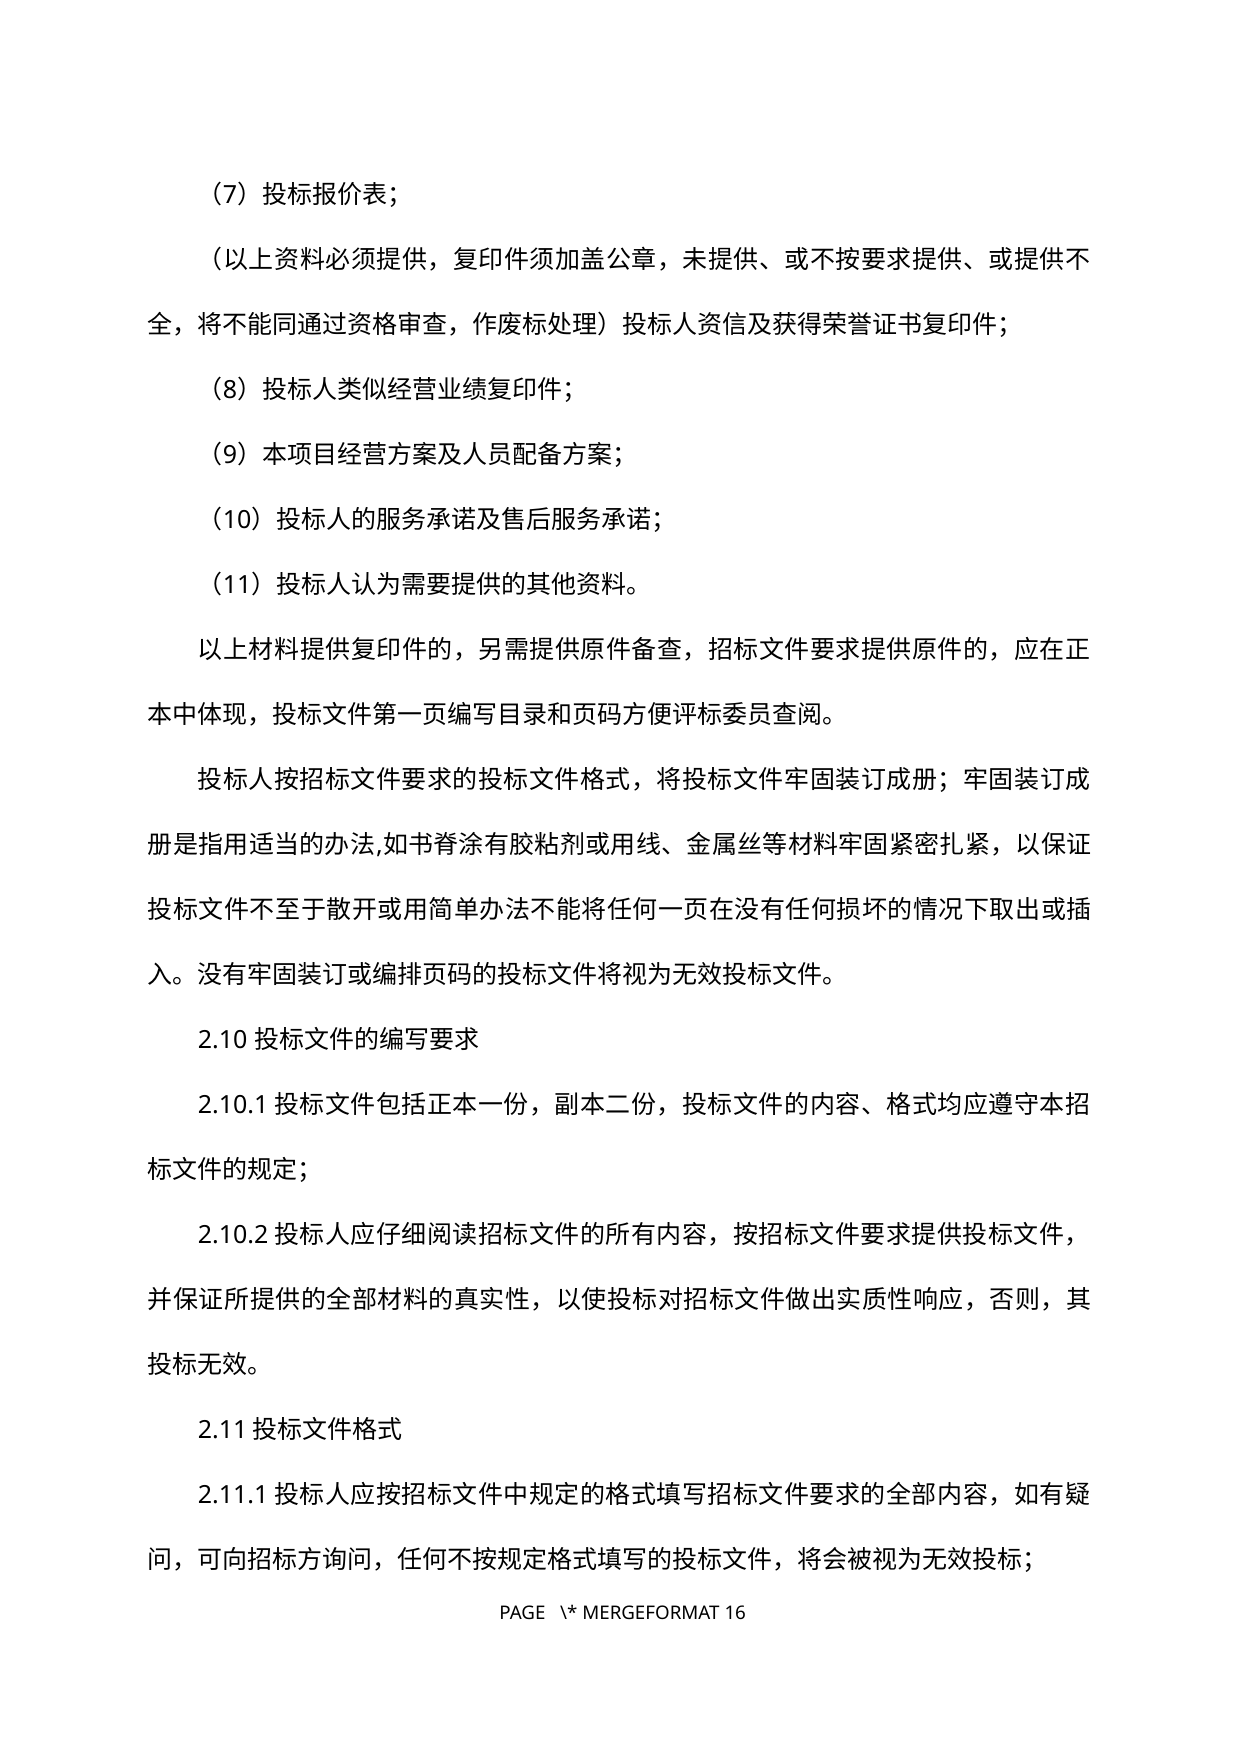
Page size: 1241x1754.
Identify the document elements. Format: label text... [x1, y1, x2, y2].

text 2.10.2投标人应仔细阅读招标文件的所有内容，按招标文件要求提供投标文件，并保证所提供的全部材料的真实性，以使投标对招标文件做出实质性响应，否则，其投标无效。 [148, 1200, 1092, 1395]
text （11）投标人认为需要提供的其他资料。 [148, 550, 1092, 615]
text （以上资料必须提供，复印件须加盖公章，未提供、或不按要求提供、或提供不全，将不能同通过资格审查，作废标处理）投标人资信及获得荣誉证书复印件； [148, 225, 1092, 355]
text （7）投标报价表； [148, 160, 1092, 225]
text 2.10 投标文件的编写要求 [148, 1005, 1092, 1070]
text 2.11.1投标人应按招标文件中规定的格式填写招标文件要求的全部内容，如有疑问，可向招标方询问，任何不按规定格式填写的投标文件，将会被视为无效投标； [148, 1460, 1092, 1590]
text 2.11投标文件格式 [148, 1395, 1092, 1460]
text （9）本项目经营方案及人员配备方案； [148, 420, 1092, 485]
text 投标人按招标文件要求的投标文件格式，将投标文件牢固装订成册；牢固装订成册是指用适当的办法,如书脊涂有胶粘剂或用线、金属丝等材料牢固紧密扎紧，以保证投标文件不至于散开或用简单办法不能将任何一页在没有任何损坏的情况下取出或插入。没有牢固装订或编排页码的投标文件将视为无效投标文件。 [148, 745, 1092, 1005]
text 2.10.1投标文件包括正本一份，副本二份，投标文件的内容、格式均应遵守本招标文件的规定； [148, 1070, 1092, 1200]
text （10）投标人的服务承诺及售后服务承诺； [148, 485, 1092, 550]
text （8）投标人类似经营业绩复印件； [148, 355, 1092, 420]
text 以上材料提供复印件的，另需提供原件备查，招标文件要求提供原件的，应在正本中体现，投标文件第一页编写目录和页码方便评标委员查阅。 [148, 615, 1092, 745]
